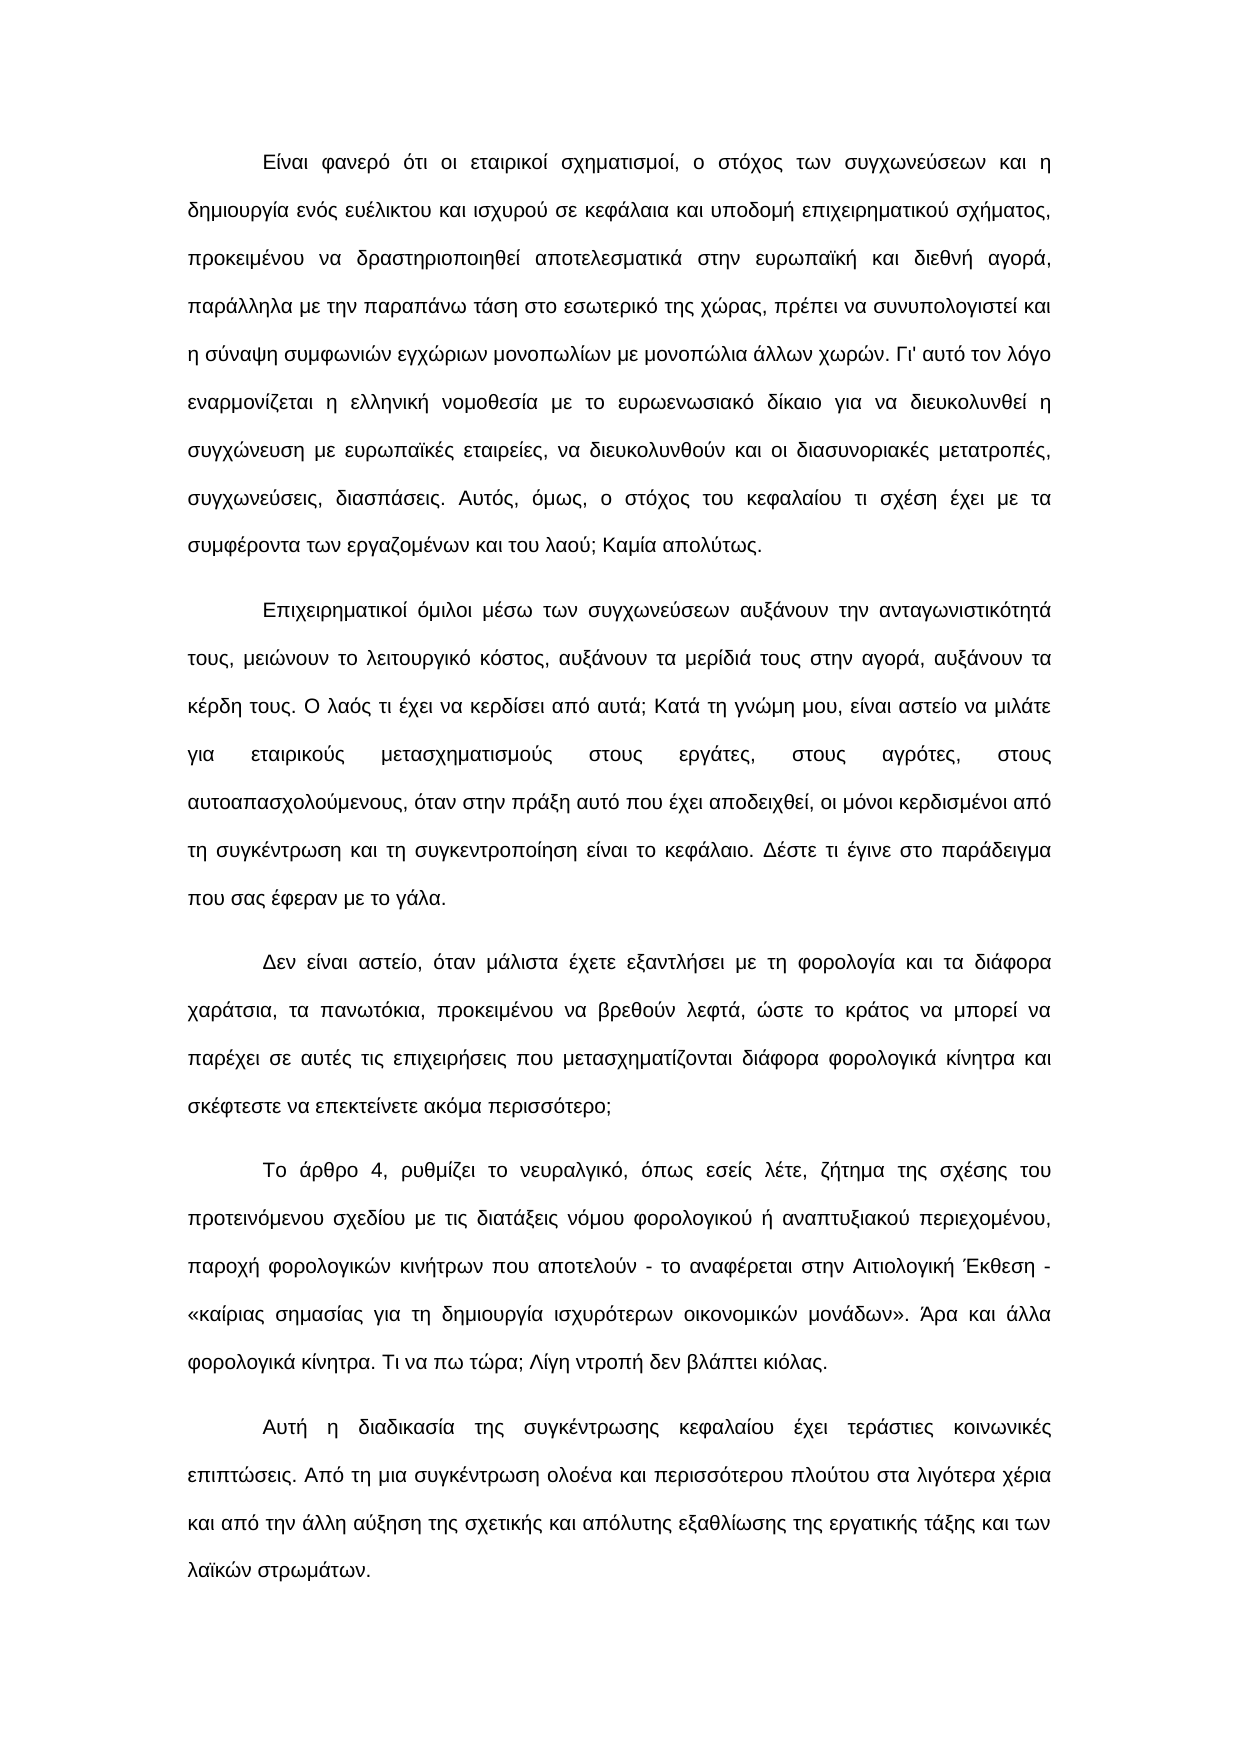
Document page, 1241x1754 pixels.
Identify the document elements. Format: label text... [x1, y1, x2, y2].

text Επιχειρηματικοί όμιλοι μέσω των συγχωνεύσεων αυξάνουν την ανταγωνιστικότητά τους, μειώνουν το λειτουργικό κόστος, αυξάνουν τα μερίδιά τους στην αγορά, αυξάνουν τα κέρδη τους. Ο λαός τι έχει να κερδίσει από αυτά; Κατά τη γνώμη μου, είναι αστείο να μιλάτε για εταιρικούς μετασχηματισμούς στους εργάτες, στους αγρότες, στους αυτοαπασχολούμενους, όταν στην πράξη αυτό που έχει αποδειχθεί, οι μόνοι κερδισμένοι από τη συγκέντρωση και τη συγκεντροποίηση είναι το κεφάλαιο. Δέστε τι έγινε στο παράδειγμα που σας έφεραν με το γάλα. [187, 598, 1053, 909]
text Δεν είναι αστείο, όταν μάλιστα έχετε εξαντλήσει με τη φορολογία και τα διάφορα χαράτσια, τα πανωτόκια, προκειμένου να βρεθούν λεφτά, ώστε το κράτος να μπορεί να παρέχει σε αυτές τις επιχειρήσεις που μετασχηματίζονται διάφορα φορολογικά κίνητρα και σκέφτεστε να επεκτείνετε ακόμα περισσότερο; [187, 950, 1053, 1118]
text Το άρθρο 4, ρυθμίζει το νευραλγικό, όπως εσείς λέτε, ζήτημα της σχέσης του προτεινόμενου σχεδίου με τις διατάξεις νόμου φορολογικού ή αναπτυξιακού περιεχομένου, παροχή φορολογικών κινήτρων που αποτελούν - το αναφέρεται στην Αιτιολογική Έκθεση - «καίριας σημασίας για τη δημιουργία ισχυρότερων οικονομικών μονάδων». Άρα και άλλα φορολογικά κίνητρα. Τι να πω τώρα; Λίγη ντροπή δεν βλάπτει κιόλας. [187, 1158, 1053, 1374]
text Αυτή η διαδικασία της συγκέντρωσης κεφαλαίου έχει τεράστιες κοινωνικές επιπτώσεις. Από τη μια συγκέντρωση ολοένα και περισσότερου πλούτου στα λιγότερα χέρια και από την άλλη αύξηση της σχετικής και απόλυτης εξαθλίωσης της εργατικής τάξης και των λαϊκών στρωμάτων. [187, 1414, 1053, 1582]
text Είναι φανερό ότι οι εταιρικοί σχηματισμοί, ο στόχος των συγχωνεύσεων και η δημιουργία ενός ευέλικτου και ισχυρού σε κεφάλαια και υποδομή επιχειρηματικού σχήματος, προκειμένου να δραστηριοποιηθεί αποτελεσματικά στην ευρωπαϊκή και διεθνή αγορά, παράλληλα με την παραπάνω τάση στο εσωτερικό της χώρας, πρέπει να συνυπολογιστεί και η σύναψη συμφωνιών εγχώριων μονοπωλίων με μονοπώλια άλλων χωρών. Γι' αυτό τον λόγο εναρμονίζεται η ελληνική νομοθεσία με το ευρωενωσιακό δίκαιο για να διευκολυνθεί η συγχώνευση με ευρωπαϊκές εταιρείες, να διευκολυνθούν και οι διασυνοριακές μετατροπές, συγχωνεύσεις, διασπάσεις. Αυτός, όμως, ο στόχος του κεφαλαίου τι σχέση έχει με τα συμφέροντα των εργαζομένων και του λαού; Καμία απολύτως. [187, 150, 1053, 557]
